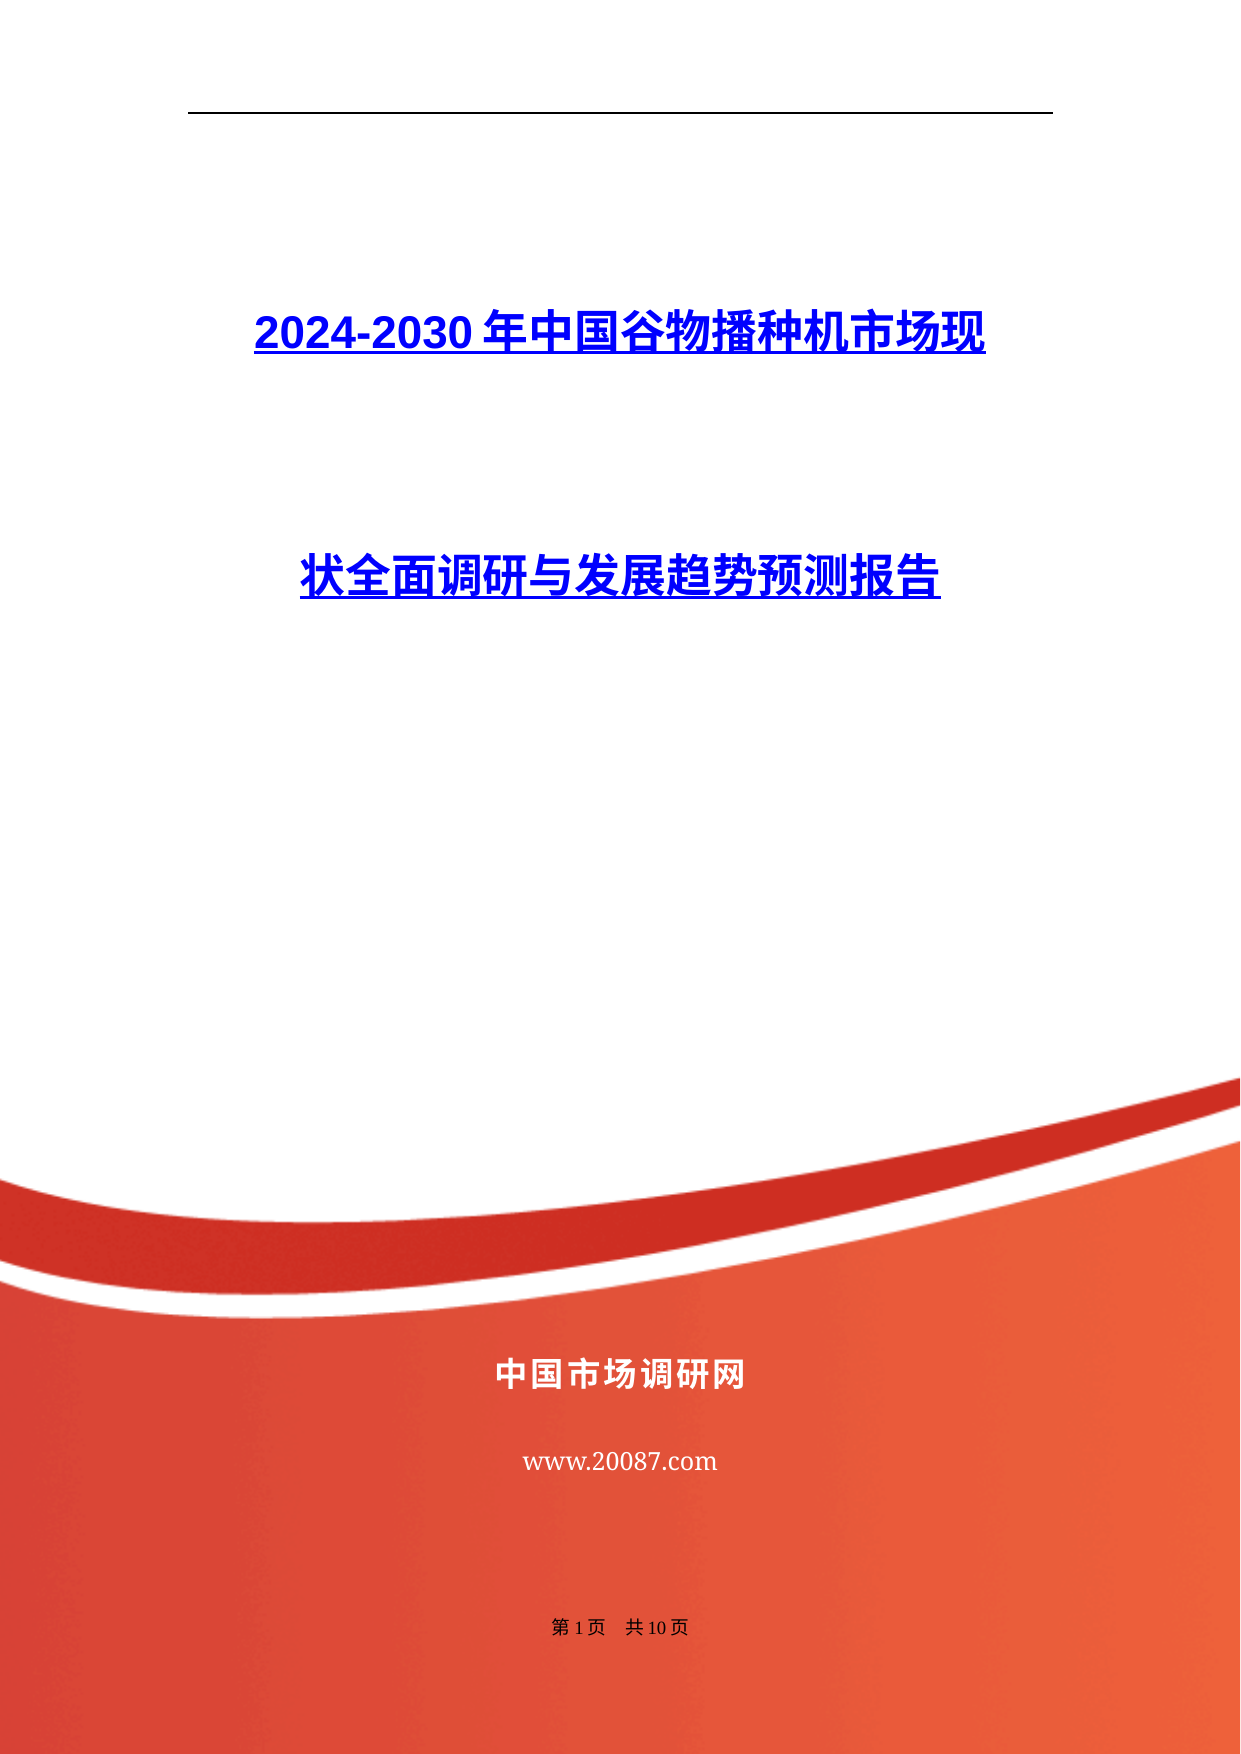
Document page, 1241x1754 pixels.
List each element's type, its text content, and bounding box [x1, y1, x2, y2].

subtitle 中国市场调研网 [187, 1339, 1053, 1404]
picture [0, 1006, 1241, 1754]
text www.20087.com [187, 1428, 1053, 1493]
table_header 2024-2030年中国谷物播种机市场现状全面调研与发展趋势预测报告 [188, 207, 1053, 773]
